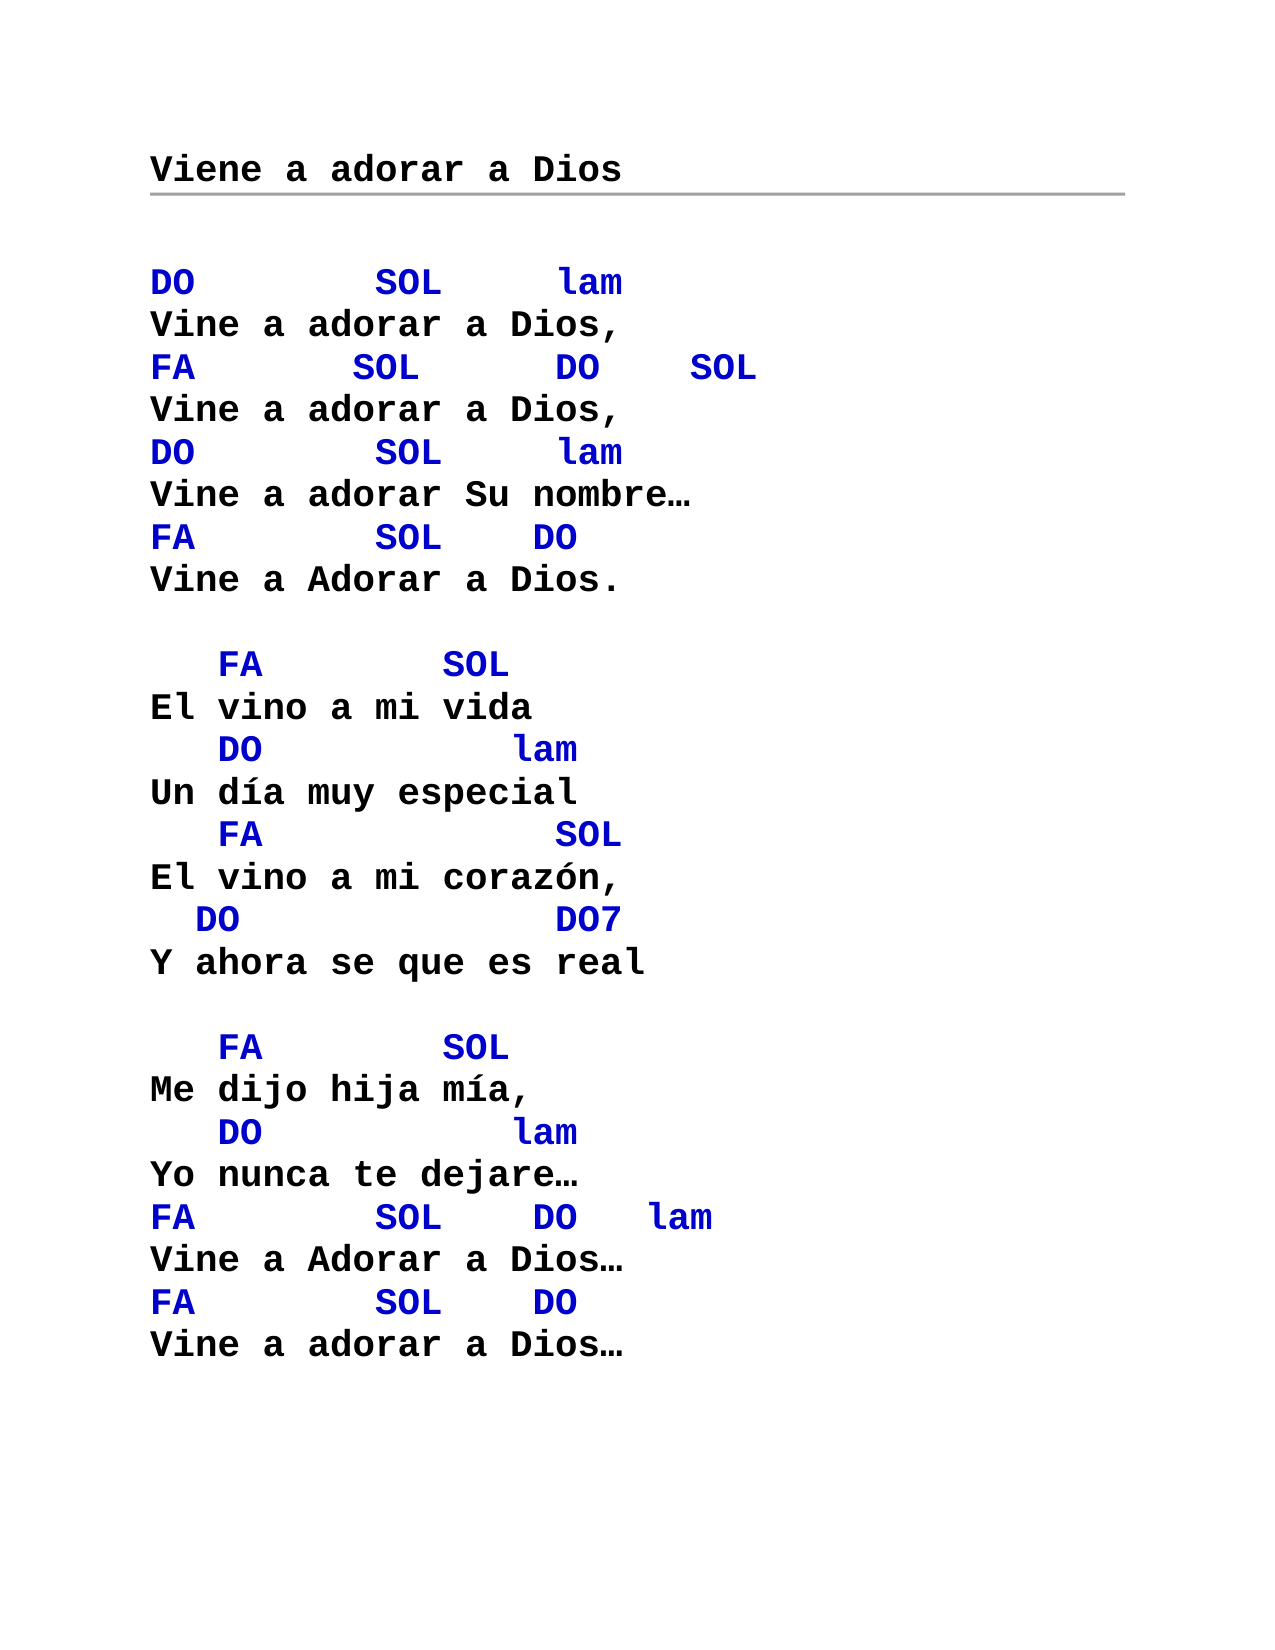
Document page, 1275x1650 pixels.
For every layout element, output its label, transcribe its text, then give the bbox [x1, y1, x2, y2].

text DO lam [150, 1113, 1125, 1156]
text FA SOL DO [150, 518, 1125, 561]
text DO SOL lam [150, 263, 1125, 306]
text Vine a adorar a Dios, [150, 391, 1125, 433]
text Me dijo hija mía, [150, 1071, 1125, 1113]
text FA SOL [150, 816, 1125, 858]
text Un día muy especial [150, 773, 1125, 816]
text Vine a Adorar a Dios… [150, 1241, 1125, 1283]
text FA SOL DO lam [150, 1198, 1125, 1241]
text Yo nunca te dejare… [150, 1156, 1125, 1198]
text FA SOL [150, 646, 1125, 688]
text El vino a mi vida [150, 688, 1125, 731]
text DO SOL lam [150, 433, 1125, 476]
text FA SOL [150, 1028, 1125, 1071]
text FA SOL DO [150, 1283, 1125, 1326]
text Vine a Adorar a Dios. [150, 561, 1125, 603]
text Vine a adorar Su nombre… [150, 476, 1125, 518]
text Viene a adorar a Dios [150, 150, 1125, 192]
text Vine a adorar a Dios, [150, 306, 1125, 348]
text Vine a adorar a Dios… [150, 1326, 1125, 1368]
text DO lam [150, 731, 1125, 773]
text El vino a mi corazón, [150, 858, 1125, 901]
text FA SOL DO SOL [150, 348, 1125, 391]
text DO DO7 [150, 901, 1125, 943]
text Y ahora se que es real [150, 943, 1125, 986]
